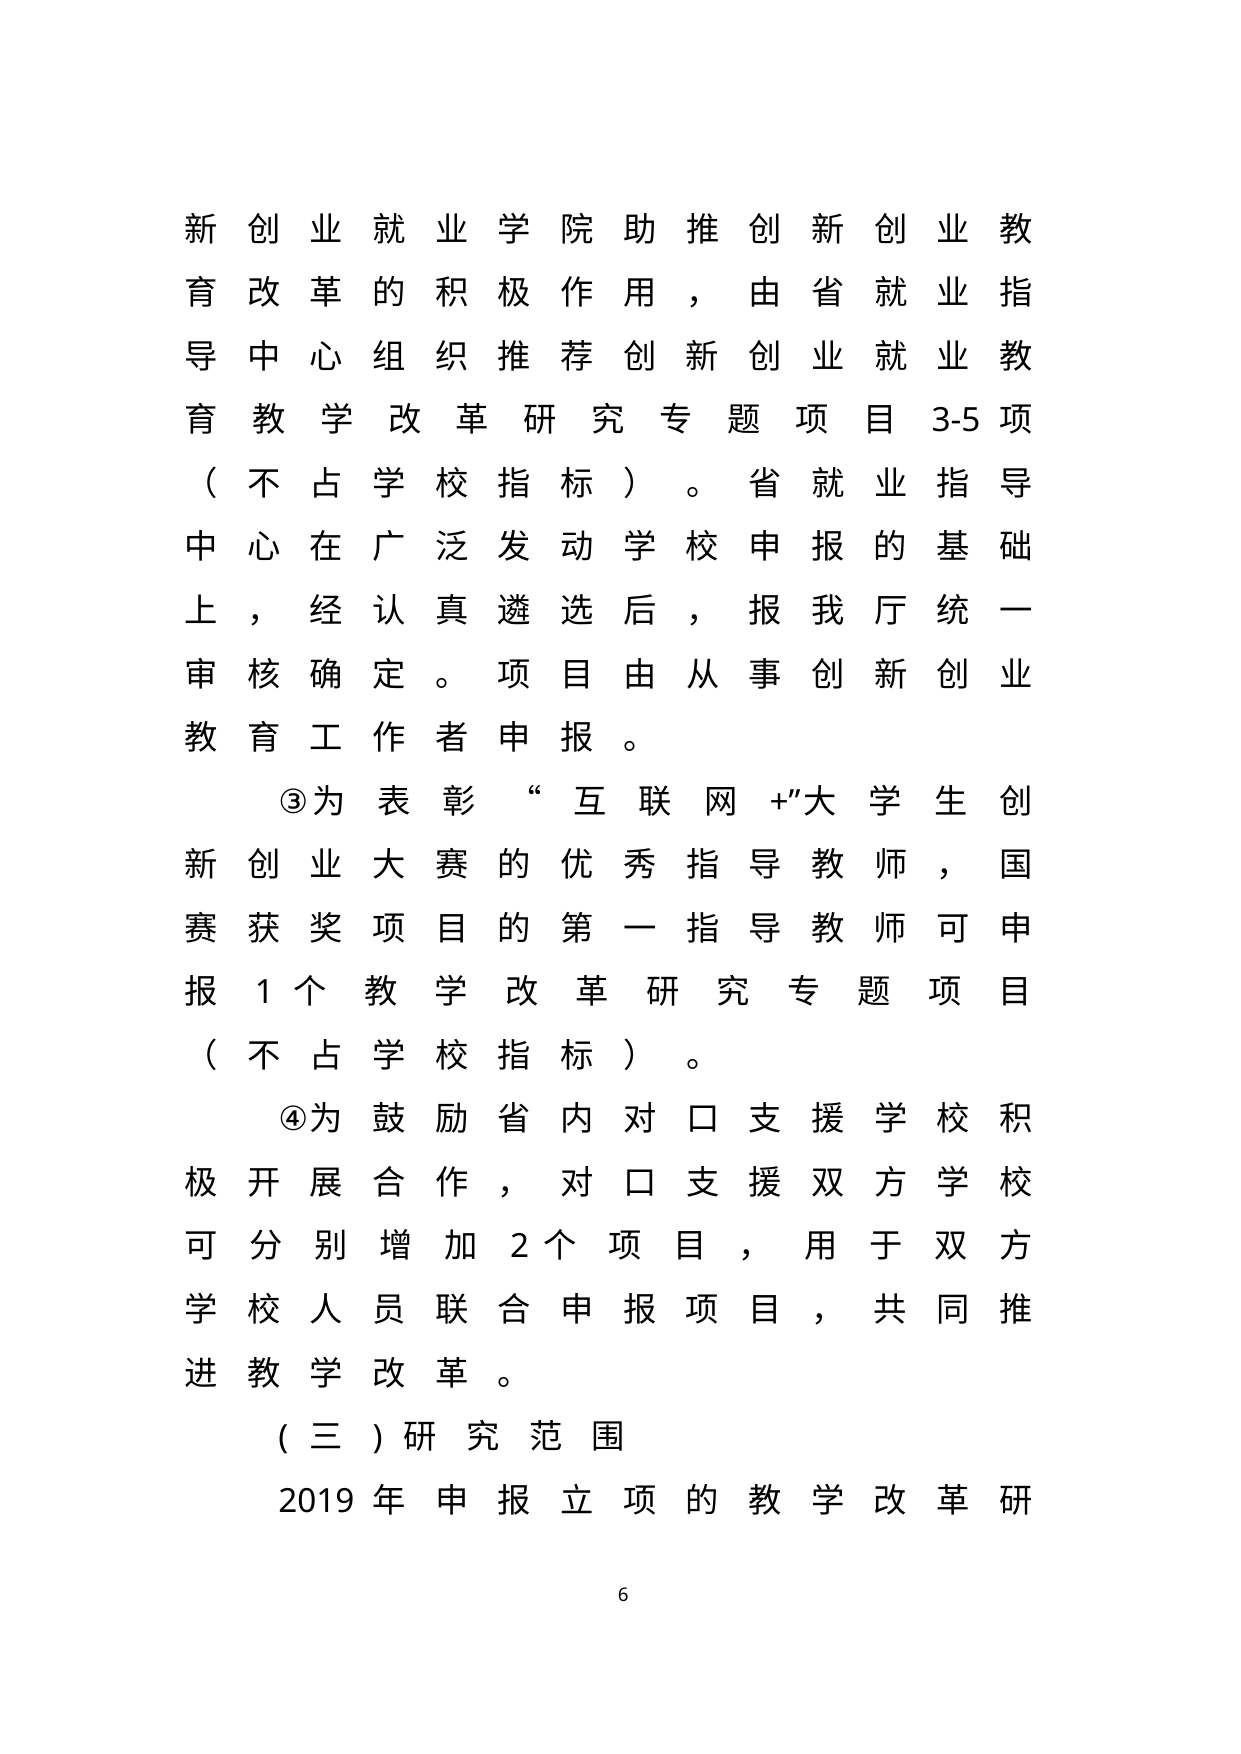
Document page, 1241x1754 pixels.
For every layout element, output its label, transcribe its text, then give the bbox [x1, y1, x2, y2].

text ④为鼓励省内对口支援学校积极开展合作，对口支援双方学校可分别增加2个项目，用于双方学校人员联合申报项目，共同推进教学改革。 [184, 1084, 1062, 1402]
text ③为表彰“互联网+”大学生创新创业大赛的优秀指导教师，国赛获奖项目的第一指导教师可申报1个教学改革研究专题项目（不占学校指标）。 [184, 767, 1062, 1084]
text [184, 195, 1062, 767]
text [184, 1466, 1062, 1529]
text (三)研究范围 [184, 1402, 1062, 1466]
